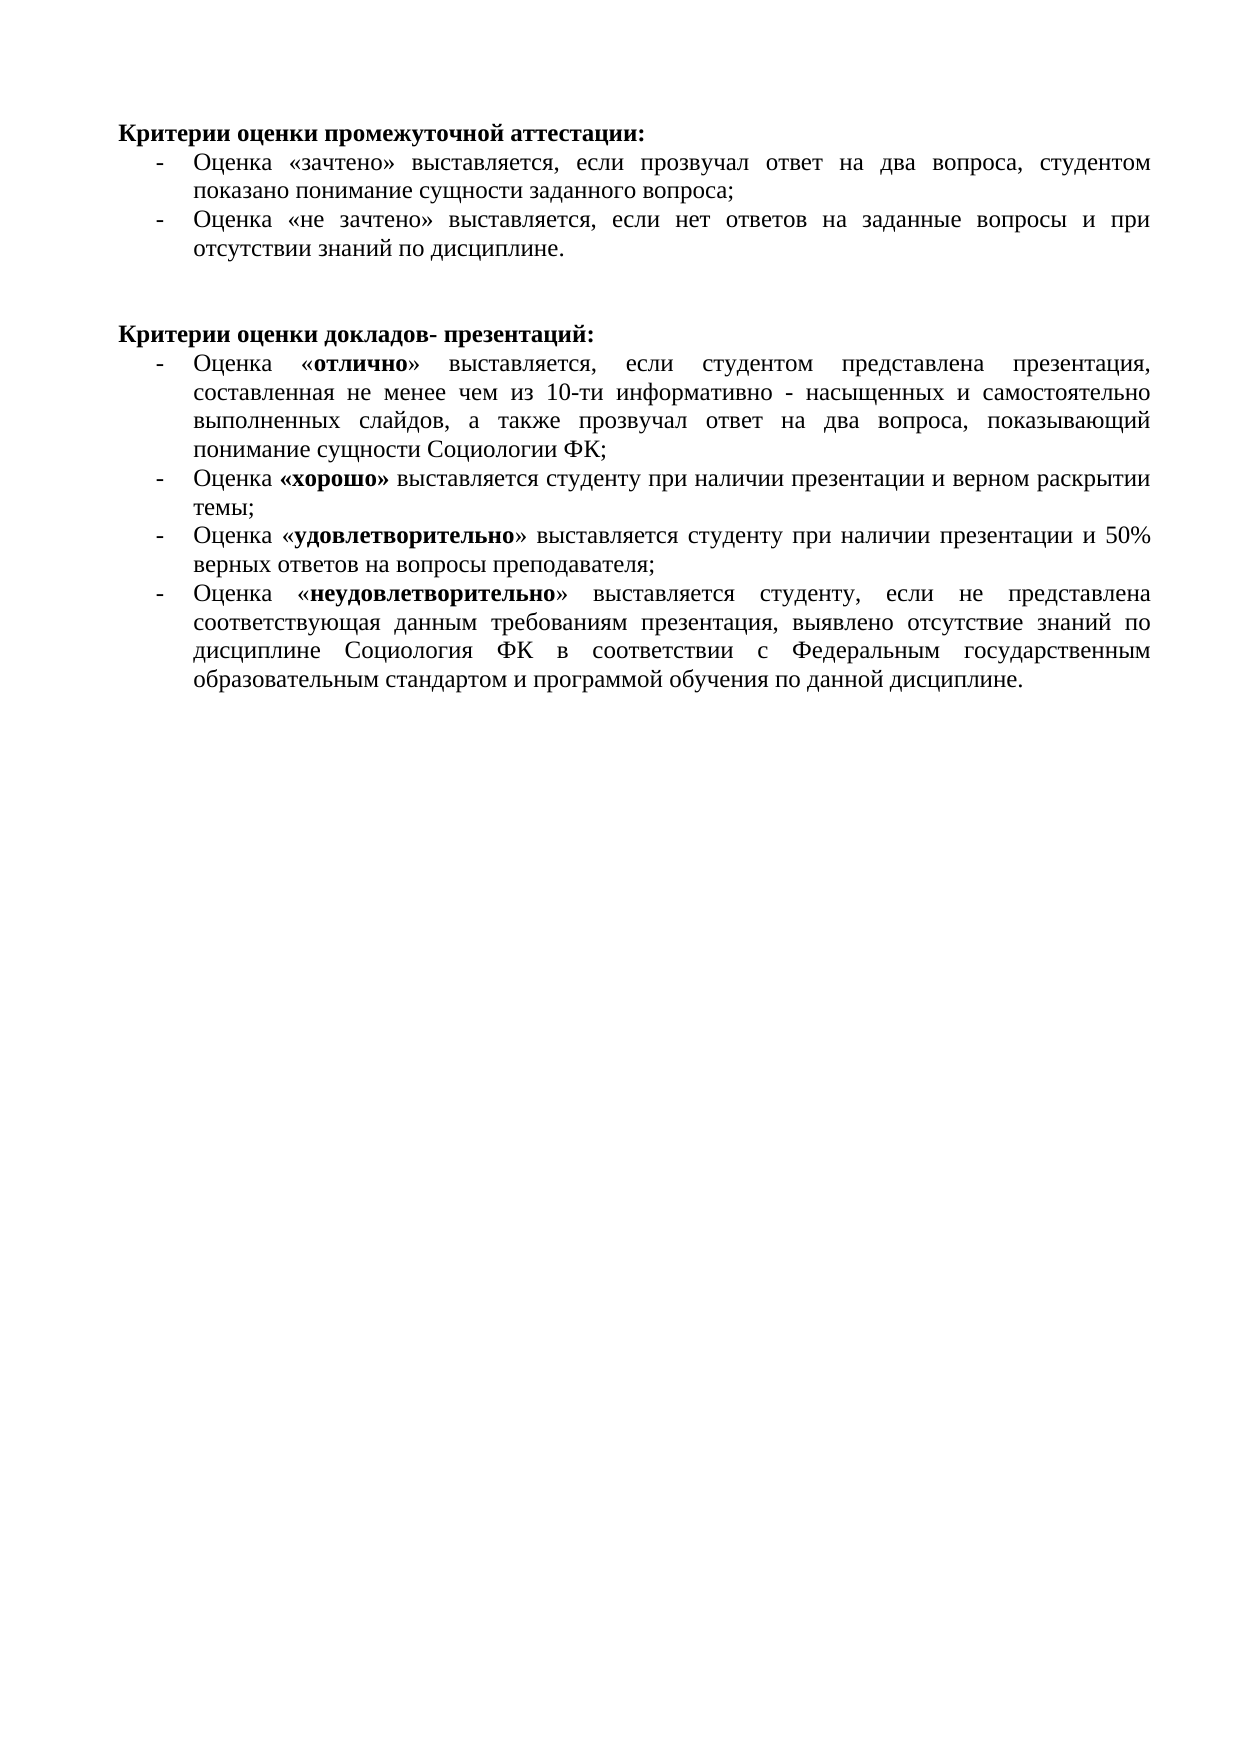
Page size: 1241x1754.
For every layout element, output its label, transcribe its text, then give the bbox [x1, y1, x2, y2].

list Оценка «зачтено» выставляется, если прозвучал ответ на два вопроса, студентом показано понимание сущности заданного вопроса; [156, 147, 1152, 204]
list Оценка «отлично» выставляется, если студентом представлена презентация, составленная не менее чем из 10-ти информативно - насыщенных и самостоятельно выполненных слайдов, а также прозвучал ответ на два вопроса, показывающий понимание сущности Социологии ФК; [156, 348, 1152, 463]
list Оценка «удовлетворительно» выставляется студенту при наличии презентации и 50% верных ответов на вопросы преподавателя; [156, 521, 1152, 578]
list Оценка «хорошо» выставляется студенту при наличии презентации и верном раскрытии темы; [156, 463, 1152, 521]
list Оценка «неудовлетворительно» выставляется студенту, если не представлена соответствующая данным требованиям презентация, выявлено отсутствие знаний по дисциплине Социология ФК в соответствии с Федеральным государственным образовательным стандартом и программой обучения по данной дисциплине. [156, 578, 1152, 693]
text Критерии оценки докладов- презентаций: [118, 319, 1152, 348]
text Критерии оценки промежуточной аттестации: [118, 118, 1152, 147]
list Оценка «не зачтено» выставляется, если нет ответов на заданные вопросы и при отсутствии знаний по дисциплине. [156, 204, 1152, 262]
